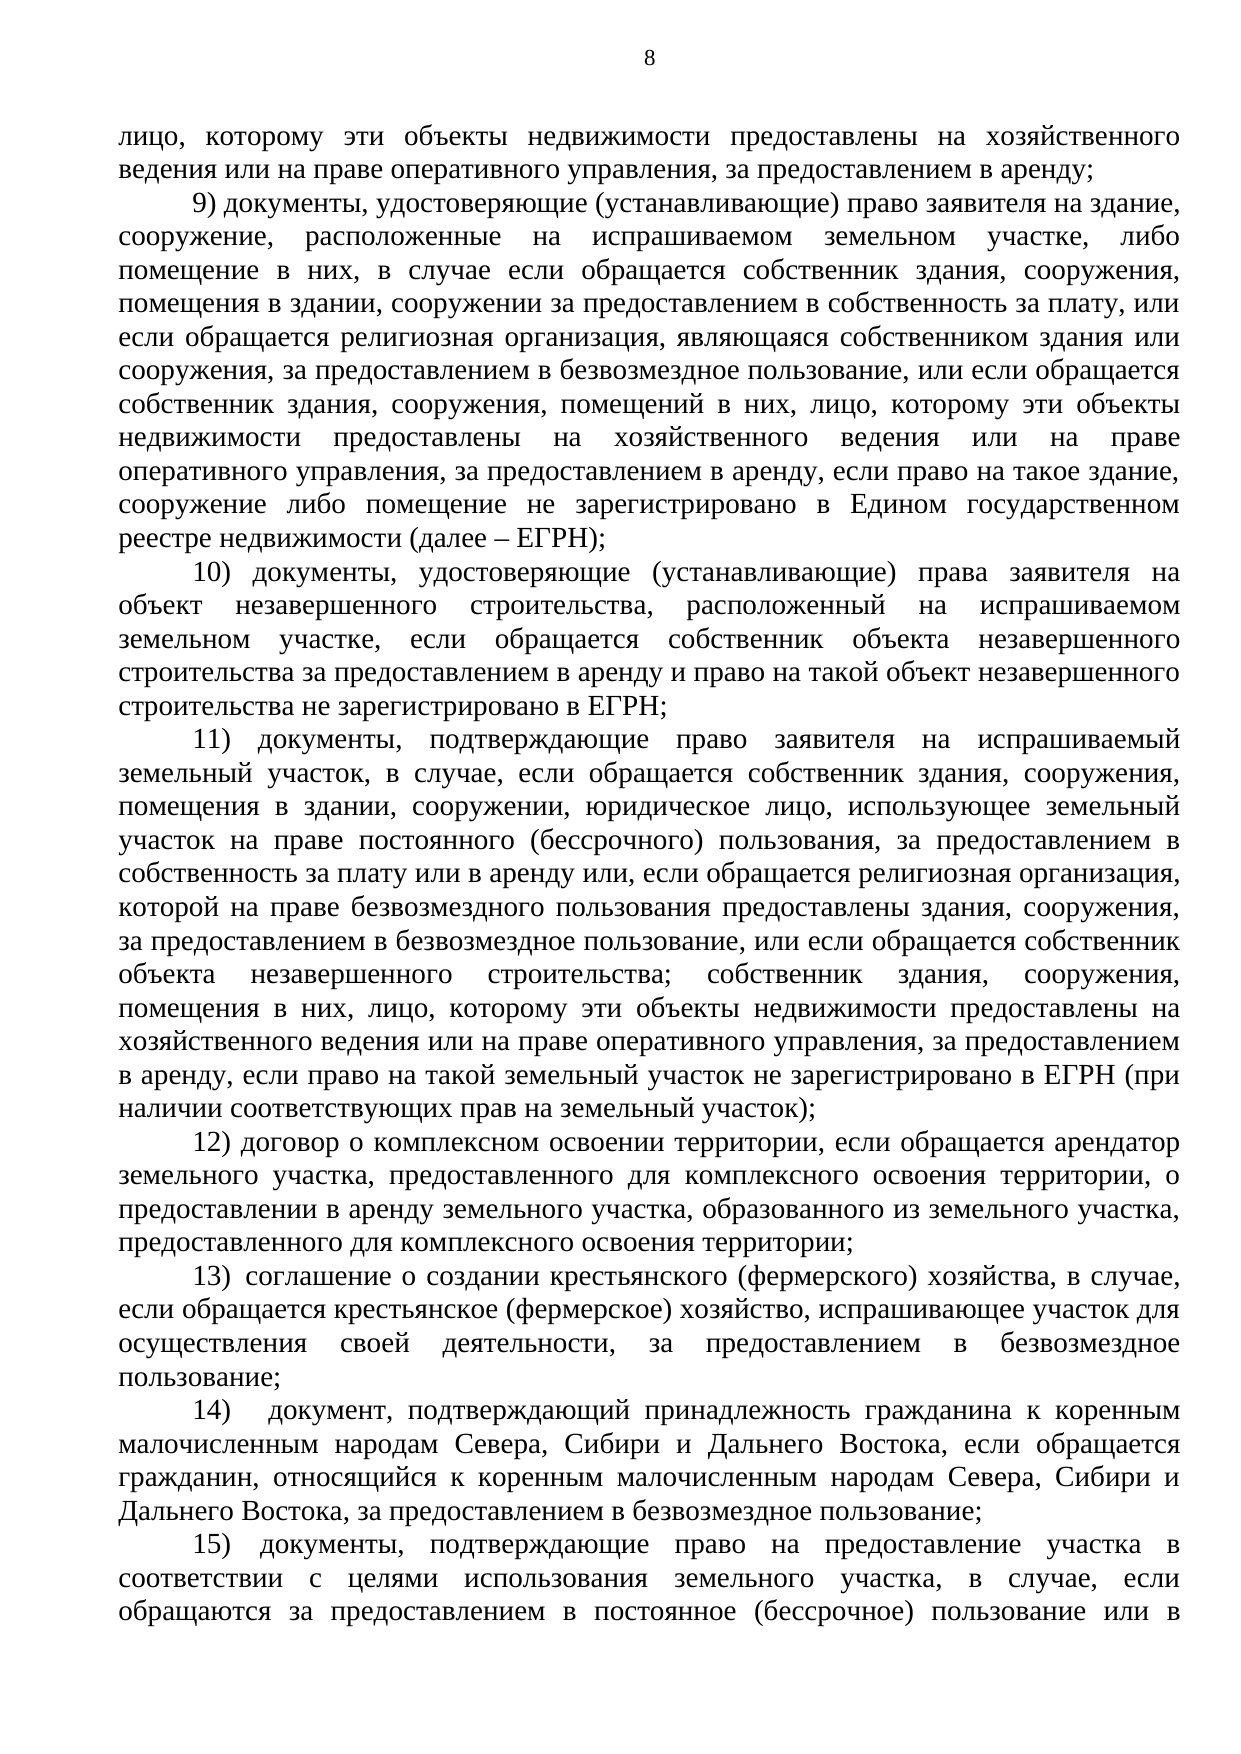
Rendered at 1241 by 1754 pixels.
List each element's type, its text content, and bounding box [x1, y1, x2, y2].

list документ, подтверждающий принадлежность гражданина к коренным малочисленным народам Севера, Сибири и Дальнего Востока, если обращается гражданин, относящийся к коренным малочисленным народам Севера, Сибири и Дальнего Востока, за предоставлением в безвозмездное пользование; [118, 1393, 1181, 1527]
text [118, 118, 1181, 185]
text 12) договор о комплексном освоении территории, если обращается арендатор земельного участка, предоставленного для комплексного освоения территории, о предоставлении в аренду земельного участка, образованного из земельного участка, предоставленного для комплексного освоения территории; [118, 1124, 1181, 1258]
text 10) документы, удостоверяющие (устанавливающие) права заявителя на объект незавершенного строительства, расположенный на испрашиваемом земельном участке, если обращается собственник объекта незавершенного строительства за предоставлением в аренду и право на такой объект незавершенного строительства не зарегистрировано в ЕГРН; [118, 554, 1181, 722]
text 11) документы, подтверждающие право заявителя на испрашиваемый земельный участок, в случае, если обращается собственник здания, сооружения, помещения в здании, сооружении, юридическое лицо, использующее земельный участок на праве постоянного (бессрочного) пользования, за предоставлением в собственность за плату или в аренду или, если обращается религиозная организация, которой на праве безвозмездного пользования предоставлены здания, сооружения, за предоставлением в безвозмездное пользование, или если обращается собственник объекта незавершенного строительства; собственник здания, сооружения, помещения в них, лицо, которому эти объекты недвижимости предоставлены на хозяйственного ведения или на праве оперативного управления, за предоставлением в аренду, если право на такой земельный участок не зарегистрировано в ЕГРН (при наличии соответствующих прав на земельный участок); [118, 722, 1181, 1124]
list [118, 1527, 1181, 1627]
list соглашение о создании крестьянского (фермерского) хозяйства, в случае, если обращается крестьянское (фермерское) хозяйство, испрашивающее участок для осуществления своей деятельности, за предоставлением в безвозмездное пользование; [118, 1258, 1181, 1393]
text 9) документы, удостоверяющие (устанавливающие) право заявителя на здание, сооружение, расположенные на испрашиваемом земельном участке, либо помещение в них, в случае если обращается собственник здания, сооружения, помещения в здании, сооружении за предоставлением в собственность за плату, или если обращается религиозная организация, являющаяся собственником здания или сооружения, за предоставлением в безвозмездное пользование, или если обращается собственник здания, сооружения, помещений в них, лицо, которому эти объекты недвижимости предоставлены на хозяйственного ведения или на праве оперативного управления, за предоставлением в аренду, если право на такое здание, сооружение либо помещение не зарегистрировано в Едином государственном реестре недвижимости (далее – ЕГРН); [118, 185, 1181, 554]
